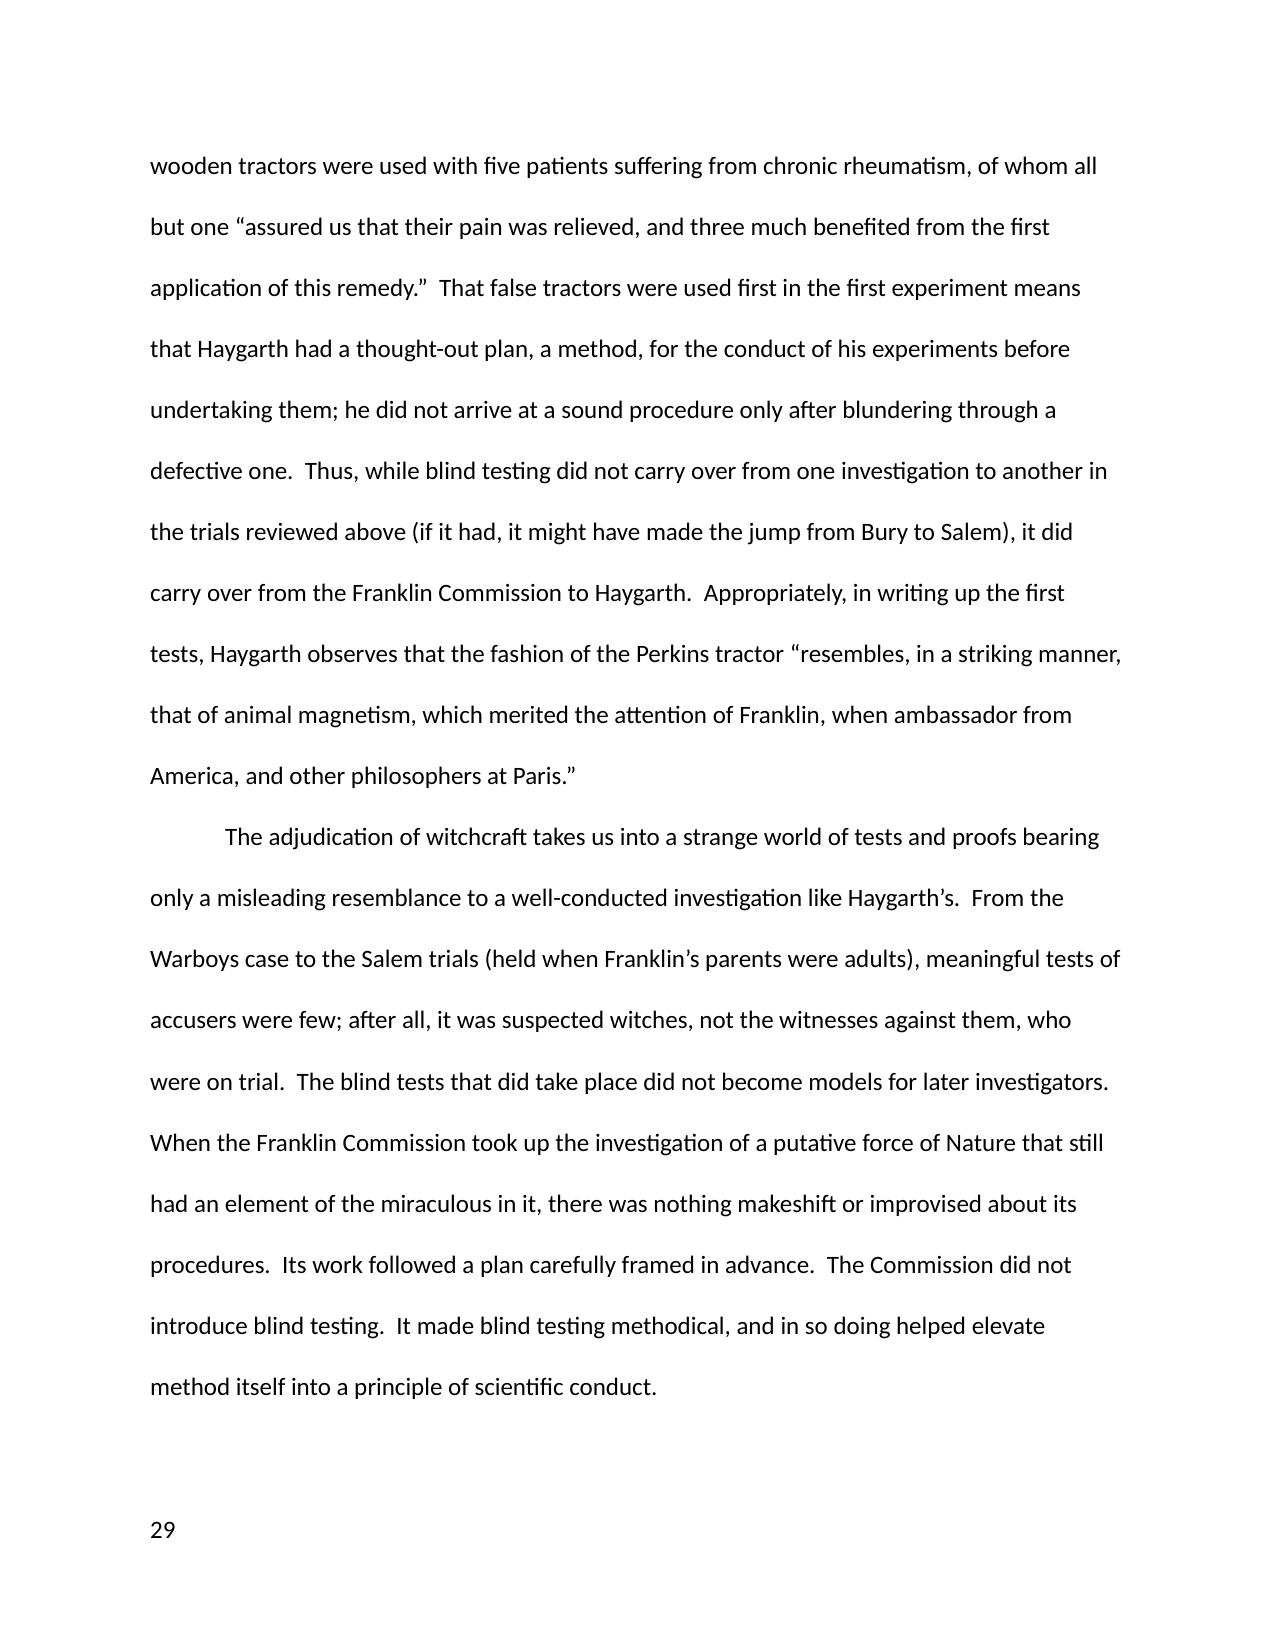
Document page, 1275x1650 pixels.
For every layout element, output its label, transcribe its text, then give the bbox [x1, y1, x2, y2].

text The adjudication of witchcraft takes us into a strange world of tests and proofs bearing only a misleading resemblance to a well-conducted investigation like Haygarth’s. From the Warboys case to the Salem trials (held when Franklin’s parents were adults), meaningful tests of accusers were few; after all, it was suspected witches, not the witnesses against them, who were on trial. The blind tests that did take place did not become models for later investigators. When the Franklin Commission took up the investigation of a putative force of Nature that still had an element of the miraculous in it, there was nothing makeshift or improvised about its procedures. Its work followed a plan carefully framed in advance. The Commission did not introduce blind testing. It made blind testing methodical, and in so doing helped elevate method itself into a principle of scientific conduct. [150, 821, 1125, 1401]
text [150, 150, 1125, 791]
